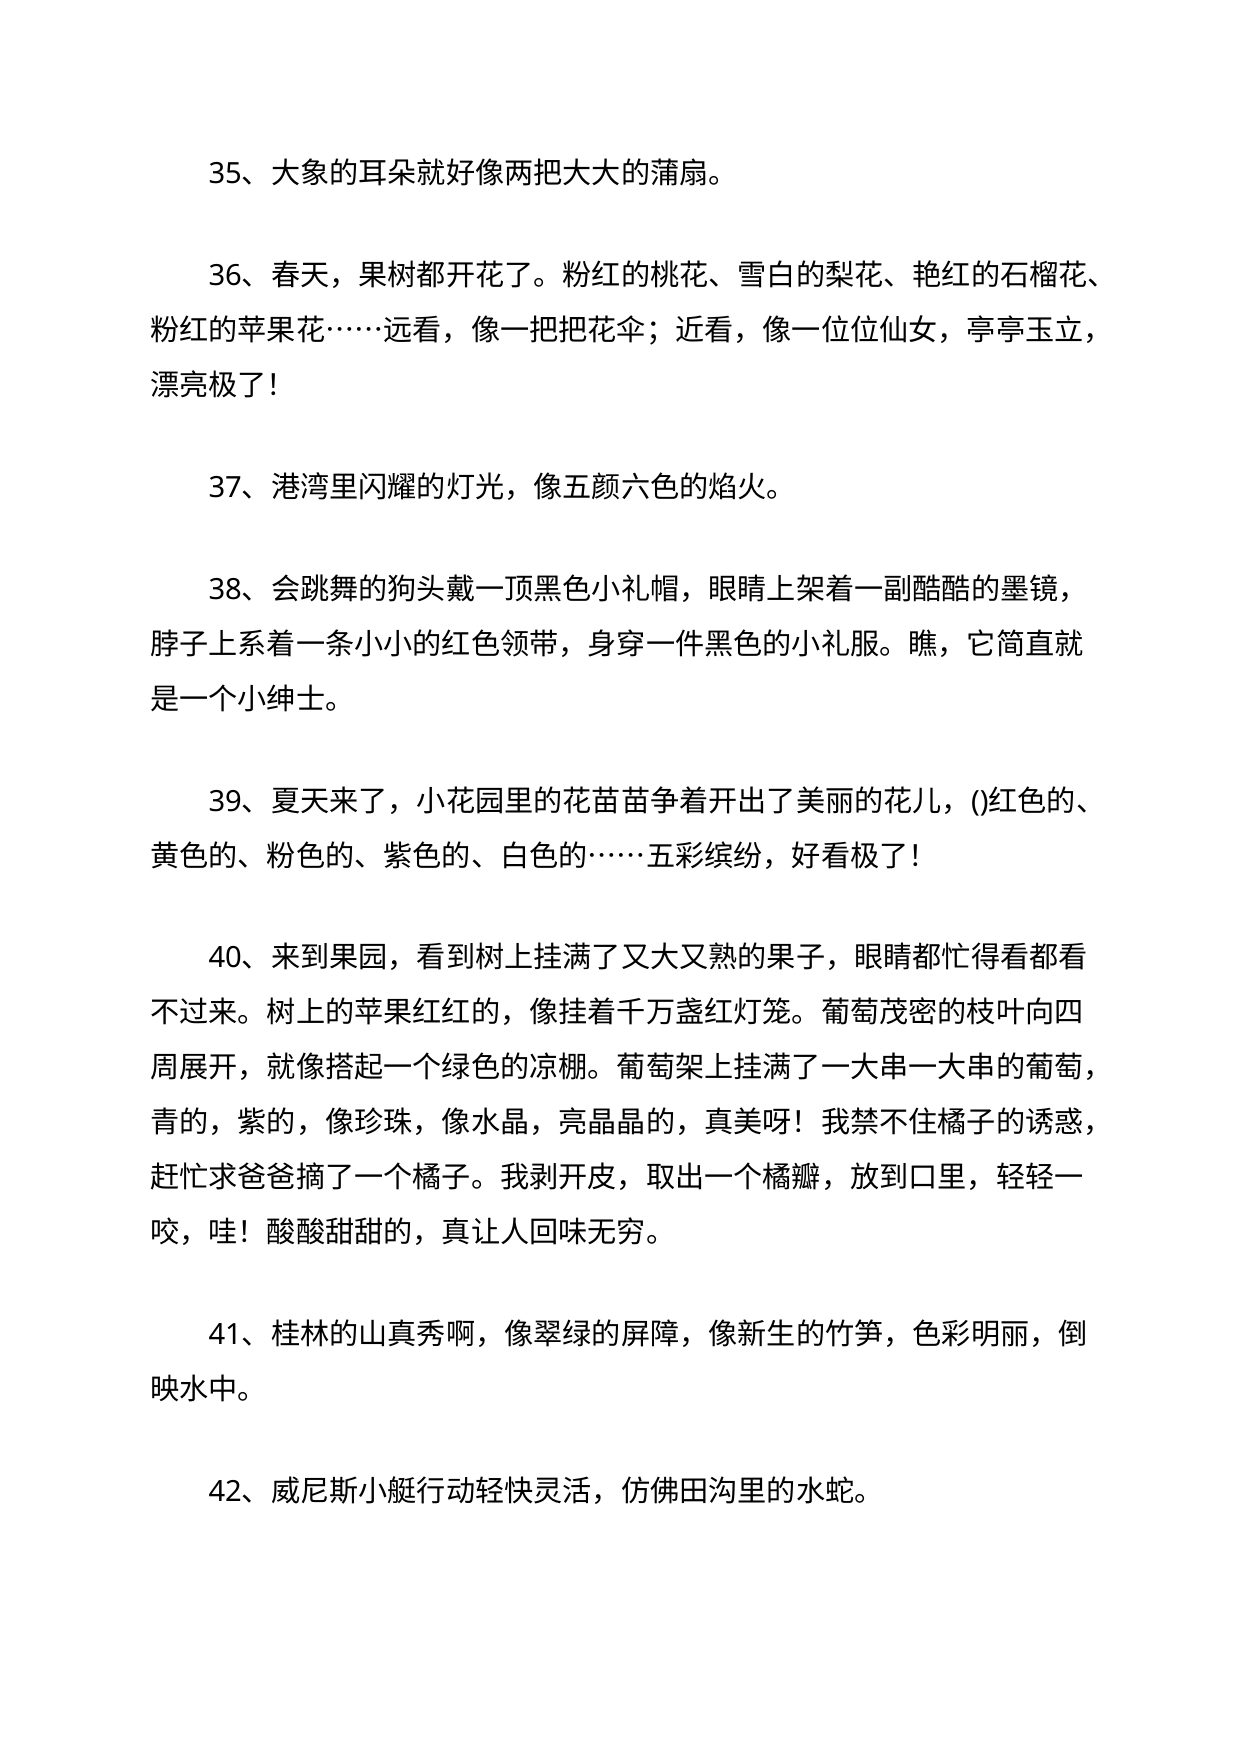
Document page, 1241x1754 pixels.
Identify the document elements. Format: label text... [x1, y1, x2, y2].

text 38、会跳舞的狗头戴一顶黑色小礼帽，眼睛上架着一副酷酷的墨镜，脖子上系着一条小小的红色领带，身穿一件黑色的小礼服。瞧，它简直就是一个小绅士。 [150, 566, 1090, 718]
text 39、夏天来了，小花园里的花苗苗争着开出了美丽的花儿，()红色的、黄色的、粉色的、紫色的、白色的……五彩缤纷，好看极了！ [150, 777, 1090, 874]
text 36、春天，果树都开花了。粉红的桃花、雪白的梨花、艳红的石榴花、粉红的苹果花……远看，像一把把花伞；近看，像一位位仙女，亭亭玉立，漂亮极了！ [150, 252, 1090, 404]
text 42、威尼斯小艇行动轻快灵活，仿佛田沟里的水蛇。 [150, 1467, 1090, 1509]
text 37、港湾里闪耀的灯光，像五颜六色的焰火。 [150, 464, 1090, 506]
text 40、来到果园，看到树上挂满了又大又熟的果子，眼睛都忙得看都看不过来。树上的苹果红红的，像挂着千万盏红灯笼。葡萄茂密的枝叶向四周展开，就像搭起一个绿色的凉棚。葡萄架上挂满了一大串一大串的葡萄，青的，紫的，像珍珠，像水晶，亮晶晶的，真美呀！我禁不住橘子的诱惑，赶忙求爸爸摘了一个橘子。我剥开皮，取出一个橘瓣，放到口里，轻轻一咬，哇！酸酸甜甜的，真让人回味无穷。 [150, 934, 1090, 1251]
text 35、大象的耳朵就好像两把大大的蒲扇。 [150, 150, 1090, 192]
text 41、桂林的山真秀啊，像翠绿的屏障，像新生的竹笋，色彩明丽，倒映水中。 [150, 1310, 1090, 1408]
